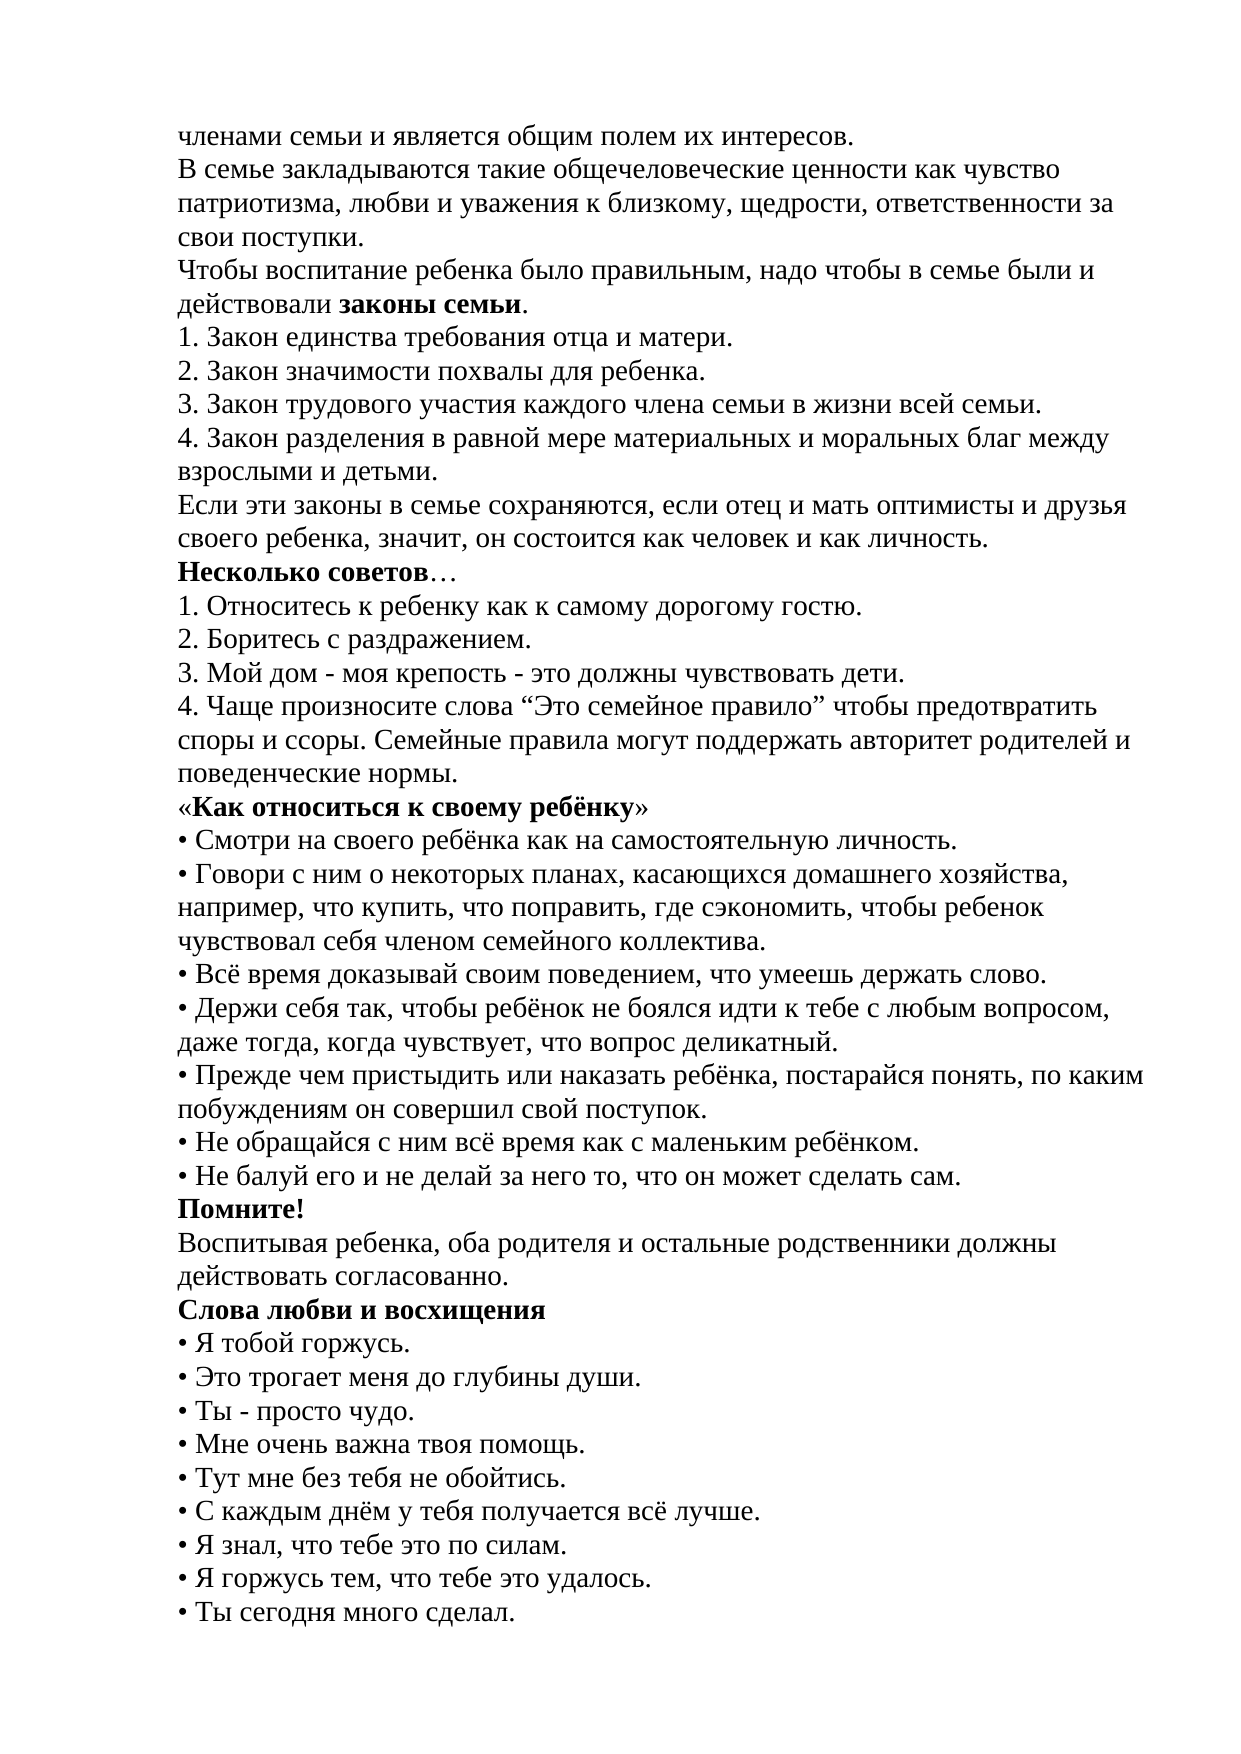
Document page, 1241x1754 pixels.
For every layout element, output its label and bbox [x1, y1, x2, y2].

text [177, 118, 1152, 1627]
